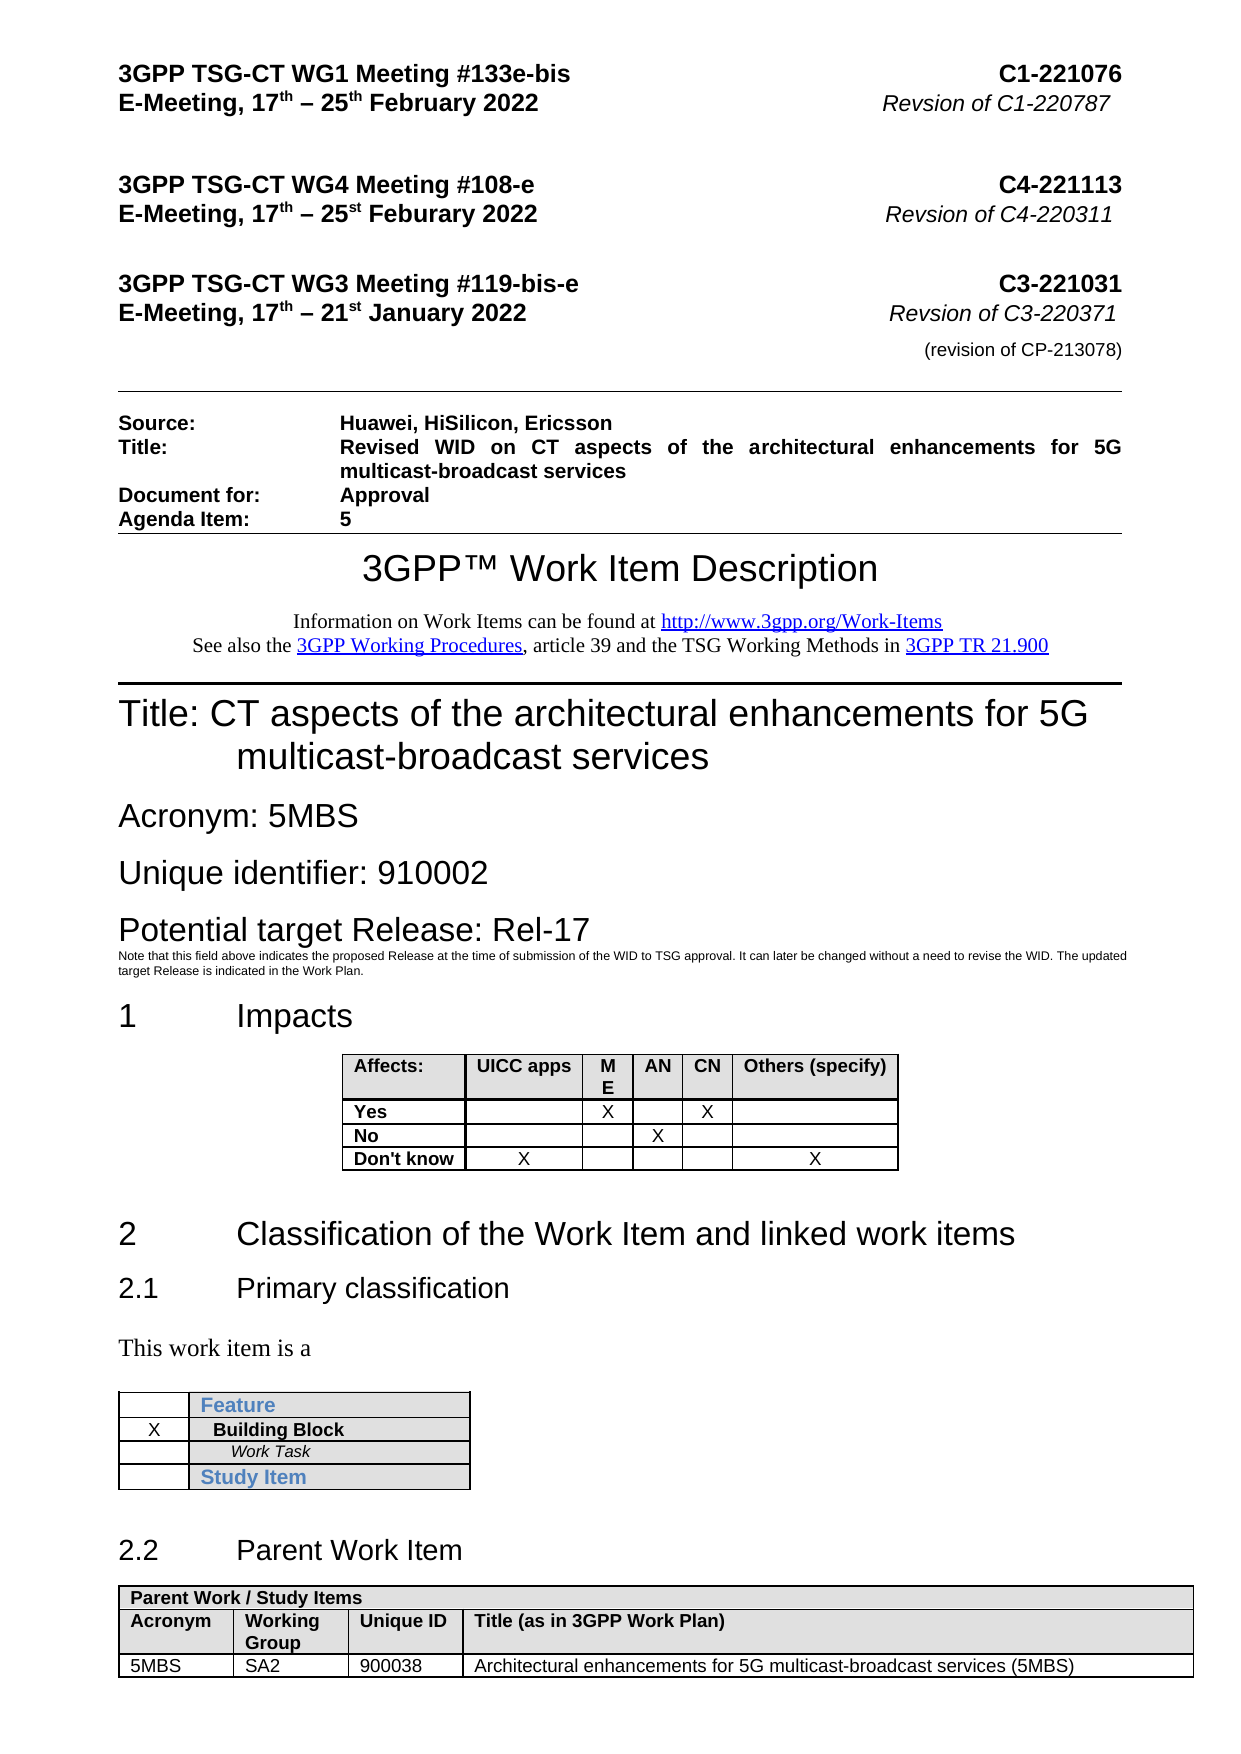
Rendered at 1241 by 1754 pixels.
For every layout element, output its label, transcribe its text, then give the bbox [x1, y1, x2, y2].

text 3GPP TSG-CT WG1 Meeting #133e-bis C1-221076 [118, 59, 1122, 88]
subtitle 1 Impacts [118, 996, 1122, 1035]
table_header Parent Work / Study Items [120, 1587, 1193, 1608]
text Title: Revised WID on CT aspects of the architectural enhancements for 5G multicast-broadcast services [118, 435, 1122, 483]
table_cell 900038 [349, 1655, 462, 1676]
text E-Meeting, 17th – 25th February 2022 Revsion of C1-220787 [118, 88, 1122, 117]
table_header ME [583, 1055, 632, 1098]
table_cell Building Block [190, 1418, 469, 1440]
table_header CN [683, 1055, 732, 1098]
table_cell Title (as in 3GPP Work Plan) [464, 1610, 1193, 1653]
table_cell [120, 1465, 188, 1489]
text E-Meeting, 17th – 21st January 2022 Revsion of C3-220371 [118, 298, 1122, 327]
table_header AN [634, 1055, 682, 1098]
table_cell [583, 1125, 632, 1146]
text Note that this field above indicates the proposed Release at the time of submission of the WID to TSG approval. It can later be changed without a need to revise the WID. The updated target Release is indicated in the Work Plan. [118, 949, 1132, 978]
text Agenda Item: 5 [118, 507, 1122, 533]
text This work item is a [118, 1333, 1122, 1362]
text Information on Work Items can be found at http://www.3gpp.org/Work-Items See also the 3GPP Working Procedures, article 39 and the TSG Working Methods in 3GPP TR 21.900 [118, 608, 1122, 657]
table_cell [733, 1101, 897, 1123]
table_cell Work Task [190, 1442, 469, 1463]
table_cell Unique ID [349, 1610, 462, 1653]
subtitle Unique identifier: 910002 [118, 853, 1122, 892]
text 3GPP TSG-CT WG4 Meeting #108-e C4-221113 [118, 170, 1122, 199]
table_cell SA2 [234, 1655, 348, 1676]
table_cell No [343, 1125, 464, 1146]
table_header Affects: [343, 1055, 464, 1098]
table_cell 5MBS [120, 1655, 233, 1676]
table_cell Acronym [120, 1610, 233, 1653]
table_cell Architectural enhancements for 5G multicast-broadcast services (5MBS) [464, 1655, 1193, 1676]
table_cell X [634, 1125, 682, 1146]
table_header UICC apps [467, 1055, 582, 1098]
table_header Others (specify) [733, 1055, 897, 1098]
table_cell X [683, 1101, 732, 1123]
table_cell [120, 1442, 188, 1463]
table_header [120, 1393, 188, 1417]
table_cell Study Item [190, 1465, 469, 1489]
table_cell [634, 1101, 682, 1123]
table_cell X [120, 1418, 188, 1440]
text (revision of CP-213078) [118, 339, 1122, 361]
table_cell [634, 1148, 682, 1169]
table_cell [683, 1125, 732, 1146]
subtitle 2.2 Parent Work Item [118, 1533, 1122, 1567]
text Source: Huawei, HiSilicon, Ericsson [118, 411, 1122, 435]
table_cell [467, 1101, 582, 1123]
subtitle Acronym: 5MBS [118, 796, 1122, 834]
table_cell X [467, 1148, 582, 1169]
table_cell Yes [343, 1101, 464, 1123]
text Document for: Approval [118, 483, 1122, 507]
table_cell [683, 1148, 732, 1169]
table_cell [467, 1125, 582, 1146]
text 3GPP TSG-CT WG3 Meeting #119-bis-e C3-221031 [118, 269, 1122, 298]
subtitle Title: CT aspects of the architectural enhancements for 5G multicast-broadcast services [118, 685, 1122, 777]
table_cell X [733, 1148, 897, 1169]
table_header Feature [190, 1393, 469, 1417]
text Potential target Release: Rel-17 [118, 910, 1132, 949]
subtitle 2 Classification of the Work Item and linked work items [118, 1213, 1122, 1252]
subtitle 2.1 Primary classification [118, 1271, 1122, 1304]
table_cell Working Group [234, 1610, 348, 1653]
text E-Meeting, 17th – 25st Feburary 2022 Revsion of C4-220311 [118, 199, 1122, 228]
table_cell [733, 1125, 897, 1146]
table_cell X [583, 1101, 632, 1123]
table_cell [583, 1148, 632, 1169]
table_cell Don't know [343, 1148, 464, 1169]
text 3GPP™ Work Item Description [118, 547, 1122, 590]
